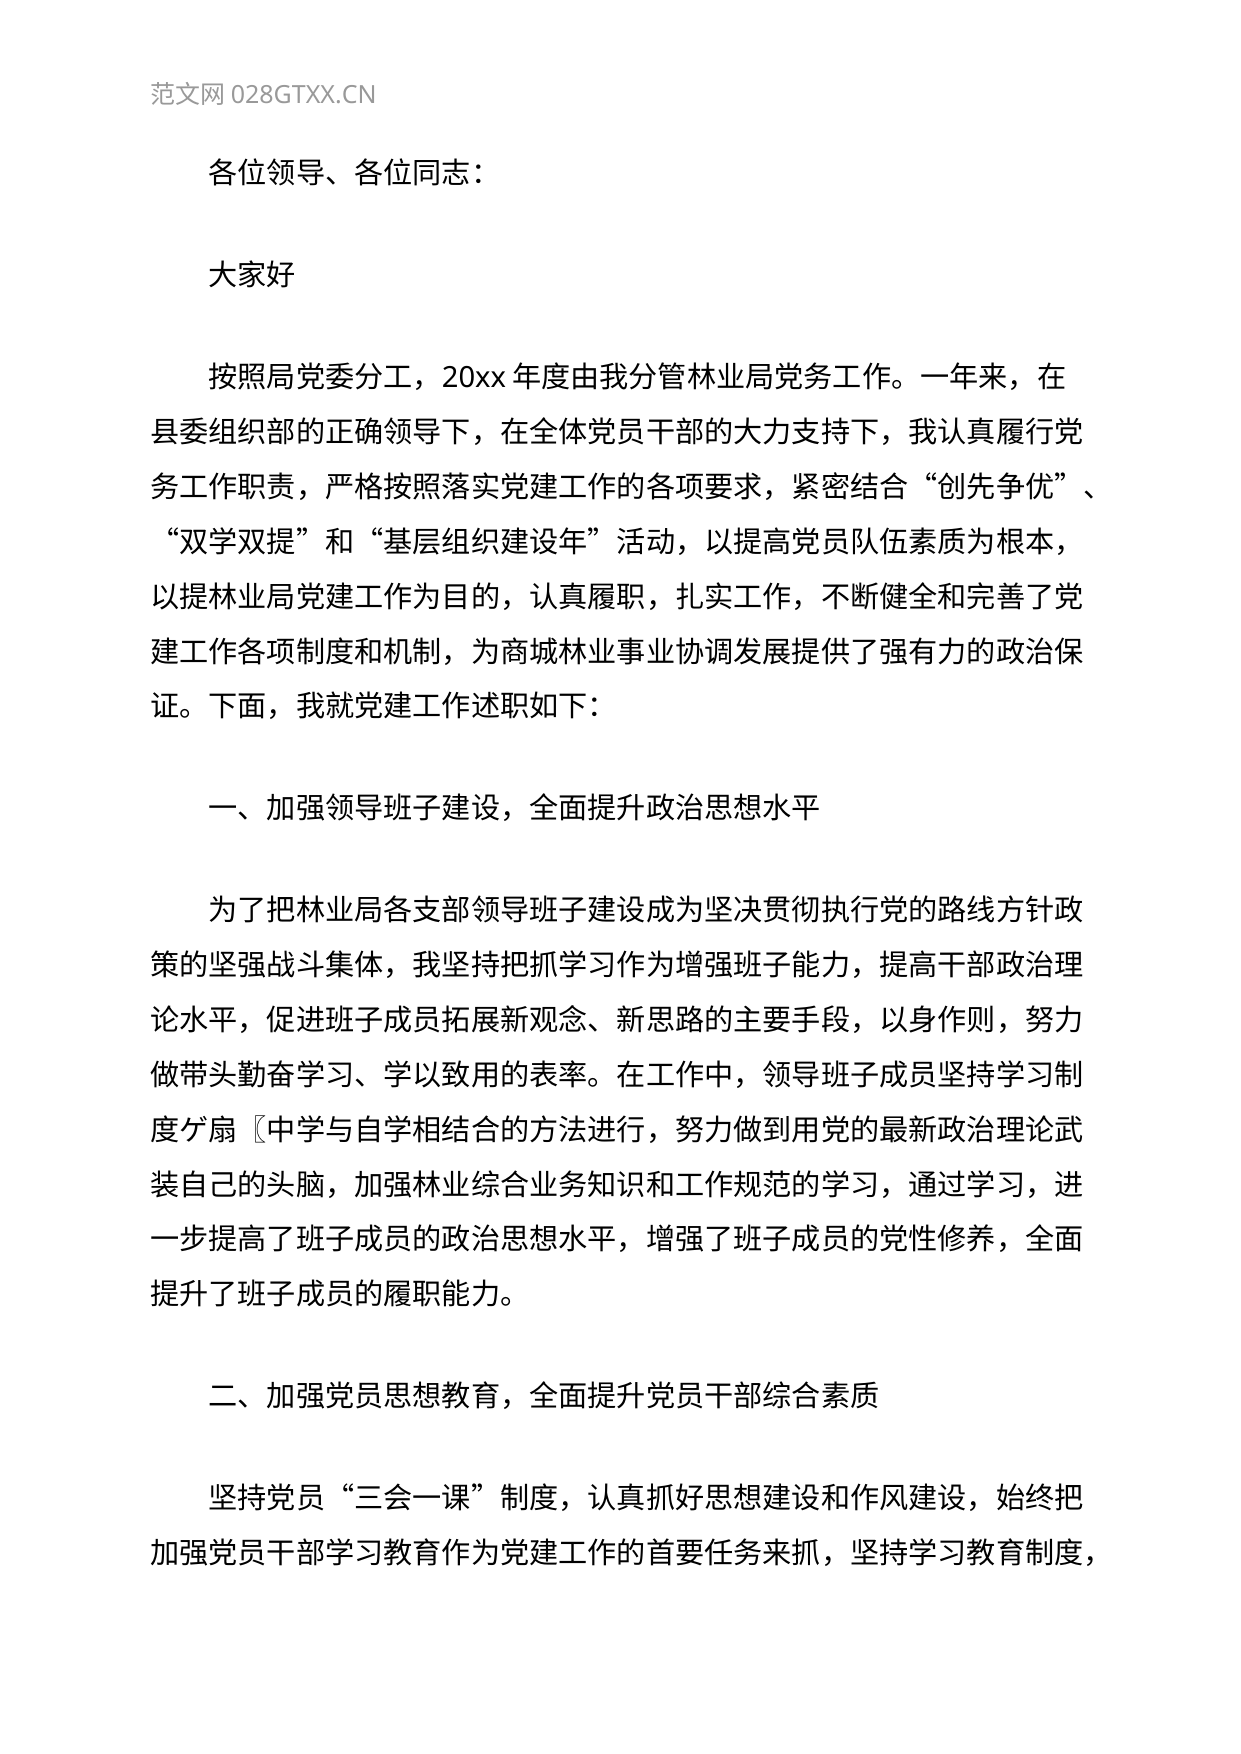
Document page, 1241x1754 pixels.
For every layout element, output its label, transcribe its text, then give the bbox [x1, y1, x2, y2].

text 按照局党委分工，20xx年度由我分管林业局党务工作。一年来，在县委组织部的正确领导下，在全体党员干部的大力支持下，我认真履行党务工作职责，严格按照落实党建工作的各项要求，紧密结合“创先争优”、“双学双提”和“基层组织建设年”活动，以提高党员队伍素质为根本，以提林业局党建工作为目的，认真履职，扎实工作，不断健全和完善了党建工作各项制度和机制，为商城林业事业协调发展提供了强有力的政治保证。下面，我就党建工作述职如下： [150, 353, 1090, 725]
text 大家好 [150, 252, 1090, 294]
text 一、加强领导班子建设，全面提升政治思想水平 [150, 785, 1090, 827]
text 为了把林业局各支部领导班子建设成为坚决贯彻执行党的路线方针政策的坚强战斗集体，我坚持把抓学习作为增强班子能力，提高干部政治理论水平，促进班子成员拓展新观念、新思路的主要手段，以身作则，努力做带头勤奋学习、学以致用的表率。在工作中，领导班子成员坚持学习制度ゲ扇〖中学与自学相结合的方法进行，努力做到用党的最新政治理论武装自己的头脑，加强林业综合业务知识和工作规范的学习，通过学习，进一步提高了班子成员的政治思想水平，增强了班子成员的党性修养，全面提升了班子成员的履职能力。 [150, 887, 1090, 1313]
text 各位领导、各位同志： [150, 150, 1090, 192]
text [150, 1474, 1090, 1572]
text 二、加强党员思想教育，全面提升党员干部综合素质 [150, 1373, 1090, 1415]
